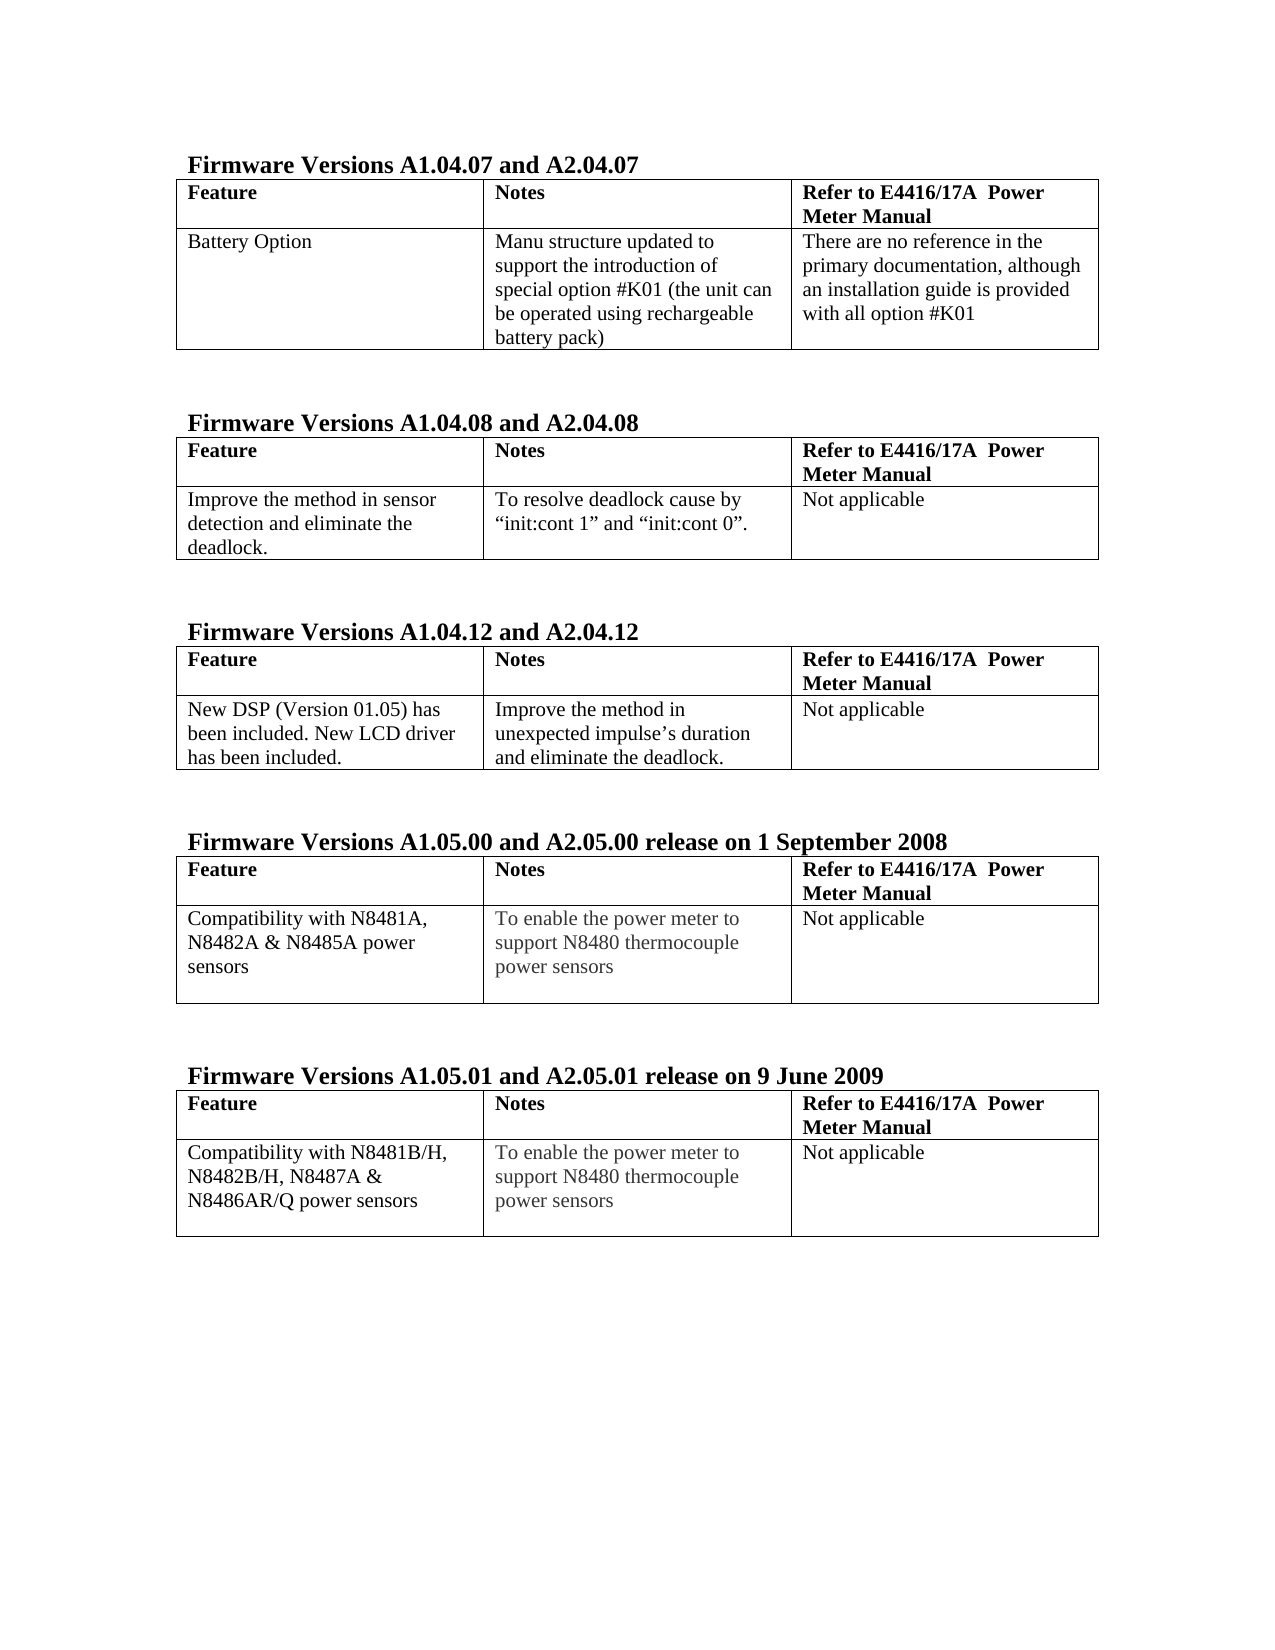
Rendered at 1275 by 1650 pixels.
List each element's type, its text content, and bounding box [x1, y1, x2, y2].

text Firmware Versions A1.04.07 and A2.04.07 [187, 150, 1087, 179]
table_cell Improve the method in unexpected impulse’s duration and eliminate the deadlock. [484, 696, 791, 769]
table_cell There are no reference in the primary documentation, although an installation guide is provided with all option #K01 [792, 229, 1098, 349]
text Firmware Versions A1.04.08 and A2.04.08 [187, 408, 1087, 437]
text Firmware Versions A1.04.12 and A2.04.12 [187, 617, 1087, 646]
table_header Notes [484, 438, 791, 486]
table_header Refer to E4416/17A Power Meter Manual [792, 180, 1098, 228]
table_header Notes [484, 1091, 791, 1139]
table_cell Not applicable [792, 906, 1098, 1002]
table_cell New DSP (Version 01.05) has been included. New LCD driver has been included. [177, 696, 483, 769]
table_header Feature [177, 647, 483, 695]
table_header Feature [177, 438, 483, 486]
table_cell Not applicable [792, 1140, 1098, 1236]
table_header Refer to E4416/17A Power Meter Manual [792, 647, 1098, 695]
table_cell Compatibility with N8481A, N8482A & N8485A power sensors [177, 906, 483, 1002]
table_cell Not applicable [792, 696, 1098, 769]
table_cell Compatibility with N8481B/H, N8482B/H, N8487A & N8486AR/Q power sensors [177, 1140, 483, 1236]
text Firmware Versions A1.05.01 and A2.05.01 release on 9 June 2009 [187, 1061, 1087, 1090]
table_header Notes [484, 647, 791, 695]
table_cell Manu structure updated to support the introduction of special option #K01 (the unit can be operated using rechargeable battery pack) [484, 229, 791, 349]
table_header Notes [484, 857, 791, 905]
table_header Refer to E4416/17A Power Meter Manual [792, 1091, 1098, 1139]
table_header Feature [177, 1091, 483, 1139]
table_header Feature [177, 857, 483, 905]
table_cell To resolve deadlock cause by “init:cont 1” and “init:cont 0”. [484, 487, 791, 559]
table_header Refer to E4416/17A Power Meter Manual [792, 438, 1098, 486]
table_header Feature [177, 180, 483, 228]
table_header Notes [484, 180, 791, 228]
table_cell Improve the method in sensor detection and eliminate the deadlock. [177, 487, 483, 559]
table_cell Battery Option [177, 229, 483, 349]
table_cell To enable the power meter to support N8480 thermocouple power sensors [484, 1140, 791, 1236]
table_cell To enable the power meter to support N8480 thermocouple power sensors [484, 906, 791, 1002]
table_header Refer to E4416/17A Power Meter Manual [792, 857, 1098, 905]
text Firmware Versions A1.05.00 and A2.05.00 release on 1 September 2008 [187, 827, 1087, 856]
table_cell Not applicable [792, 487, 1098, 559]
